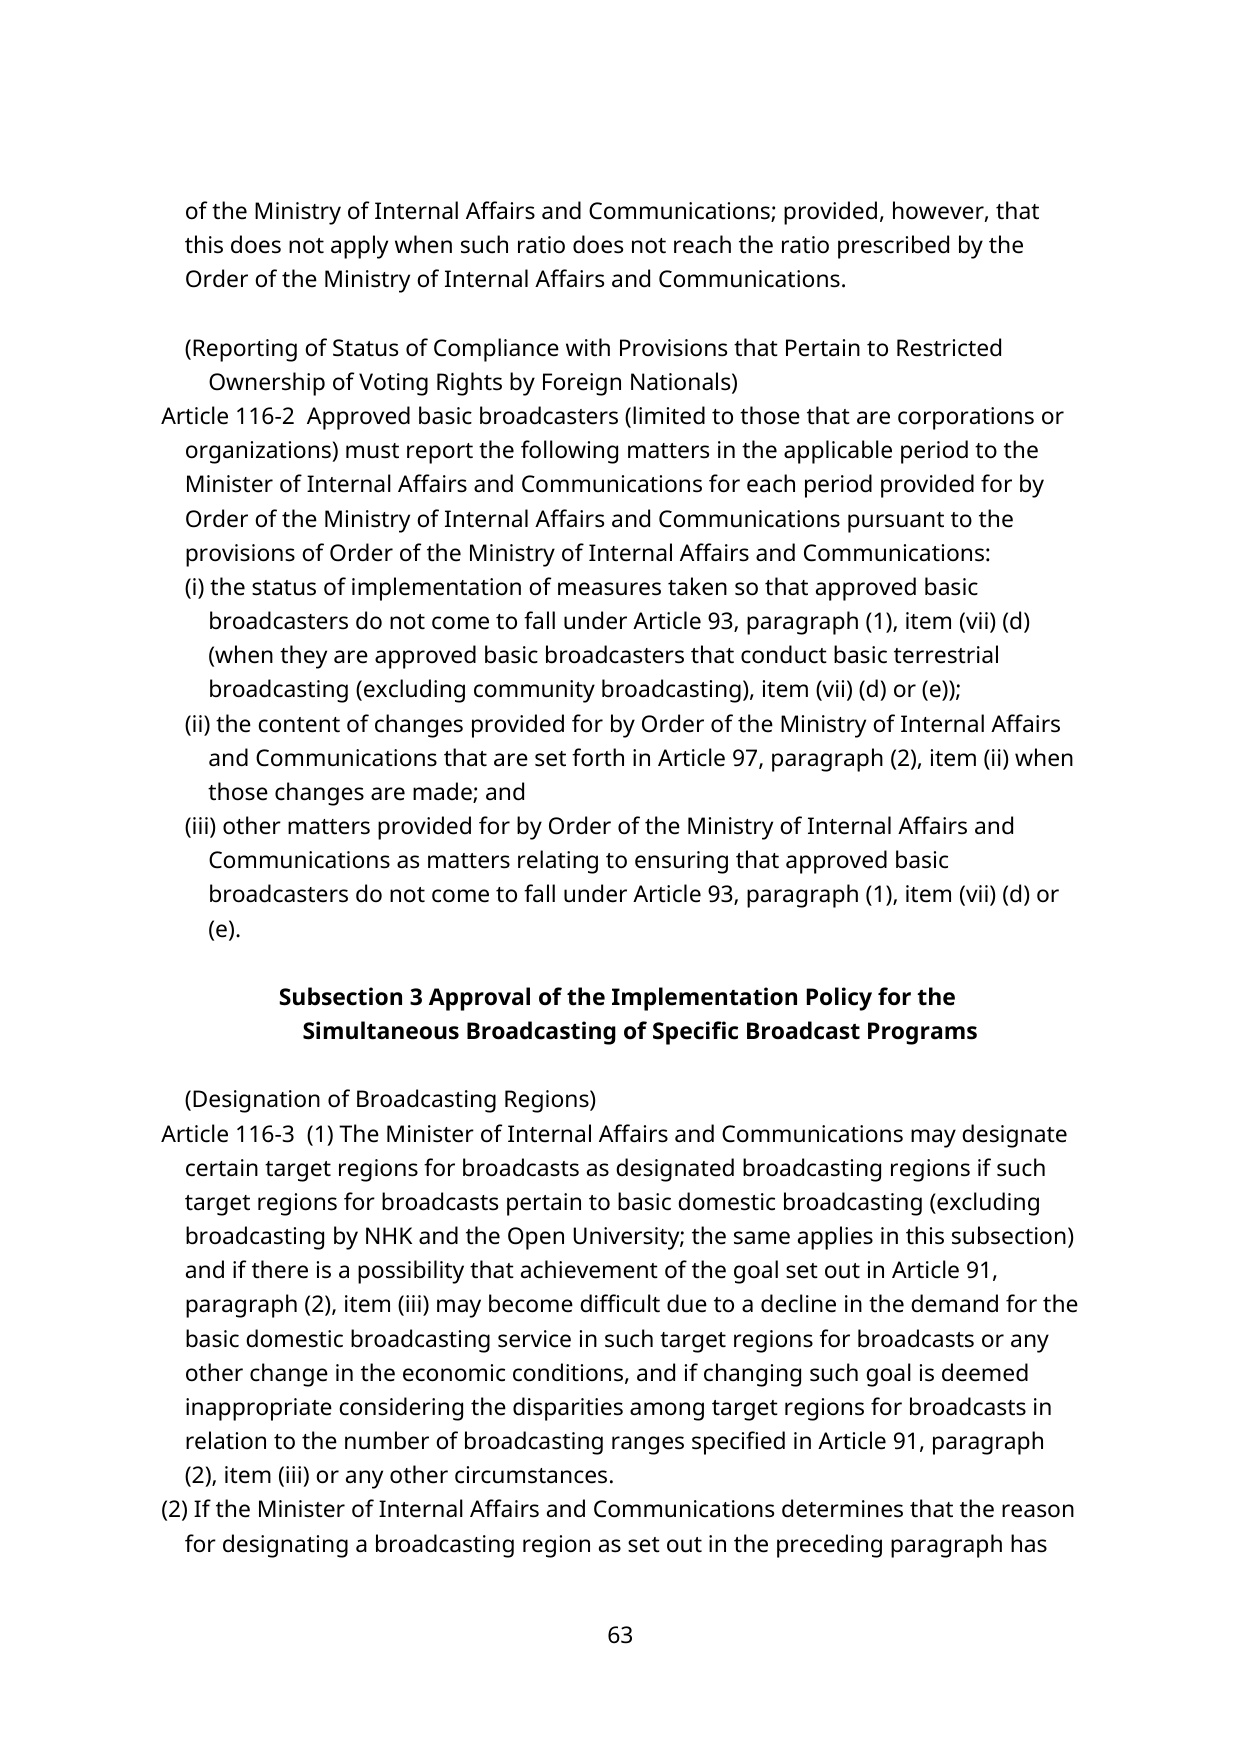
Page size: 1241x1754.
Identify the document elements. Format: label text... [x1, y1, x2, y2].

text Article 116-2 Approved basic broadcasters (limited to those that are corporations or organizations) must report the following matters in the applicable period to the Minister of Internal Affairs and Communications for each period provided for by Order of the Ministry of Internal Affairs and Communications pursuant to the provisions of Order of the Ministry of Internal Affairs and Communications: [161, 399, 1079, 569]
text (Reporting of Status of Compliance with Provisions that Pertain to Restricted Ownership of Voting Rights by Foreign Nationals) [184, 330, 1079, 399]
text (i) the status of implementation of measures taken so that approved basic broadcasters do not come to fall under Article 93, paragraph (1), item (vii) (d) (when they are approved basic broadcasters that conduct basic terrestrial broadcasting (excluding community broadcasting), item (vii) (d) or (e)); [184, 569, 1079, 706]
text (ii) the content of changes provided for by Order of the Ministry of Internal Affairs and Communications that are set forth in Article 97, paragraph (2), item (ii) when those changes are made; and [184, 706, 1079, 809]
text Subsection 3 Approval of the Implementation Policy for the Simultaneous Broadcasting of Specific Broadcast Programs [276, 979, 1079, 1048]
text Article 116-3 (1) The Minister of Internal Affairs and Communications may designate certain target regions for broadcasts as designated broadcasting regions if such target regions for broadcasts pertain to basic domestic broadcasting (excluding broadcasting by NHK and the Open University; the same applies in this subsection) and if there is a possibility that achievement of the goal set out in Article 91, paragraph (2), item (iii) may become difficult due to a decline in the demand for the basic domestic broadcasting service in such target regions for broadcasts or any other change in the economic conditions, and if changing such goal is deemed inappropriate considering the disparities among target regions for broadcasts in relation to the number of broadcasting ranges specified in Article 91, paragraph (2), item (iii) or any other circumstances. [161, 1116, 1079, 1492]
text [161, 1492, 1079, 1560]
text (iii) other matters provided for by Order of the Ministry of Internal Affairs and Communications as matters relating to ensuring that approved basic broadcasters do not come to fall under Article 93, paragraph (1), item (vii) (d) or (e). [184, 809, 1079, 945]
text (Designation of Broadcasting Regions) [184, 1082, 1079, 1116]
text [161, 194, 1079, 296]
